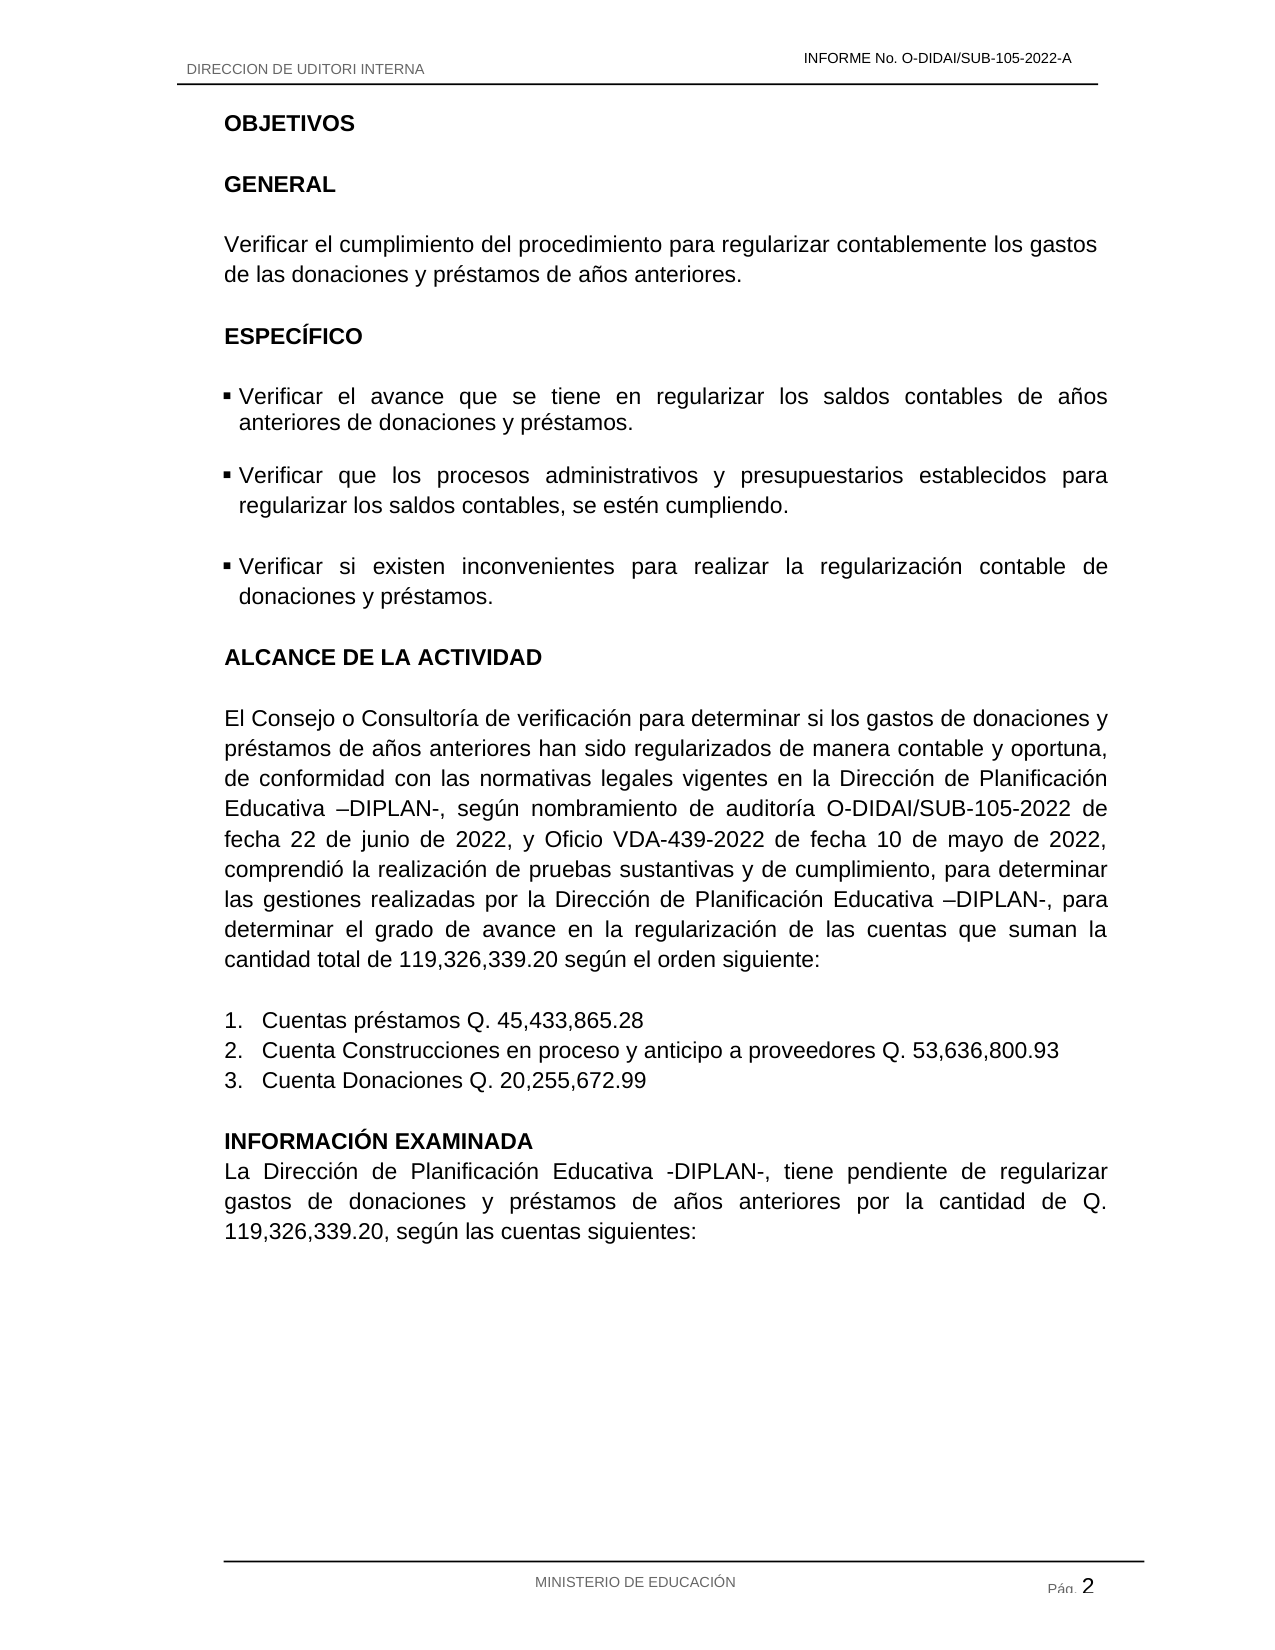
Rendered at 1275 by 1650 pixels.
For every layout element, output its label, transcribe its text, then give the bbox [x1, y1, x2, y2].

subtitle La Dirección de Planificación Educativa -DIPLAN-, tiene pendiente de regularizar gastos de donaciones y préstamos de años anteriores por la cantidad de Q. 119,326,339.20, según las cuentas siguientes: [224, 1158, 1108, 1244]
subtitle El Consejo o Consultoría de verificación para determinar si los gastos de donaciones y préstamos de años anteriores han sido regularizados de manera contable y oportuna, de conformidad con las normativas legales vigentes en la Dirección de Planificación Educativa –DIPLAN-, según nombramiento de auditoría O-DIDAI/SUB-105-2022 de fecha 22 de junio de 2022, y Oficio VDA-439-2022 de fecha 10 de mayo de 2022, comprendió la realización de pruebas sustantivas y de cumplimiento, para determinar las gestiones realizadas por la Dirección de Planificación Educativa –DIPLAN-, para determinar el grado de avance en la regularización de las cuentas que suman la cantidad total de 119,326,339.20 según el orden siguiente: [224, 705, 1108, 973]
subtitle Cuenta Construcciones en proceso y anticipo a proveedores Q. 53,636,800.93 [224, 1037, 1108, 1063]
text GENERAL [224, 171, 1107, 197]
text ESPECÍFICO [224, 323, 1108, 349]
subtitle INFORMACIÓN EXAMINADA [224, 1128, 1108, 1154]
subtitle ALCANCE DE LA ACTIVIDAD [224, 644, 1108, 671]
subtitle Cuenta Donaciones Q. 20,255,672.99 [224, 1067, 1108, 1093]
text OBJETIVOS [224, 110, 1078, 137]
list Verificar el avance que se tiene en regularizar los saldos contables de años anteriores de donaciones y préstamos. [222, 383, 1108, 436]
subtitle Cuentas préstamos Q. 45,433,865.28 [224, 1007, 1108, 1033]
list Verificar si existen inconvenientes para realizar la regularización contable de donaciones y préstamos. [222, 553, 1108, 609]
list Verificar que los procesos administrativos y presupuestarios establecidos para regularizar los saldos contables, se estén cumpliendo. [222, 462, 1108, 519]
text Verificar el cumplimiento del procedimiento para regularizar contablemente los gastos de las donaciones y préstamos de años anteriores. [224, 231, 1098, 288]
